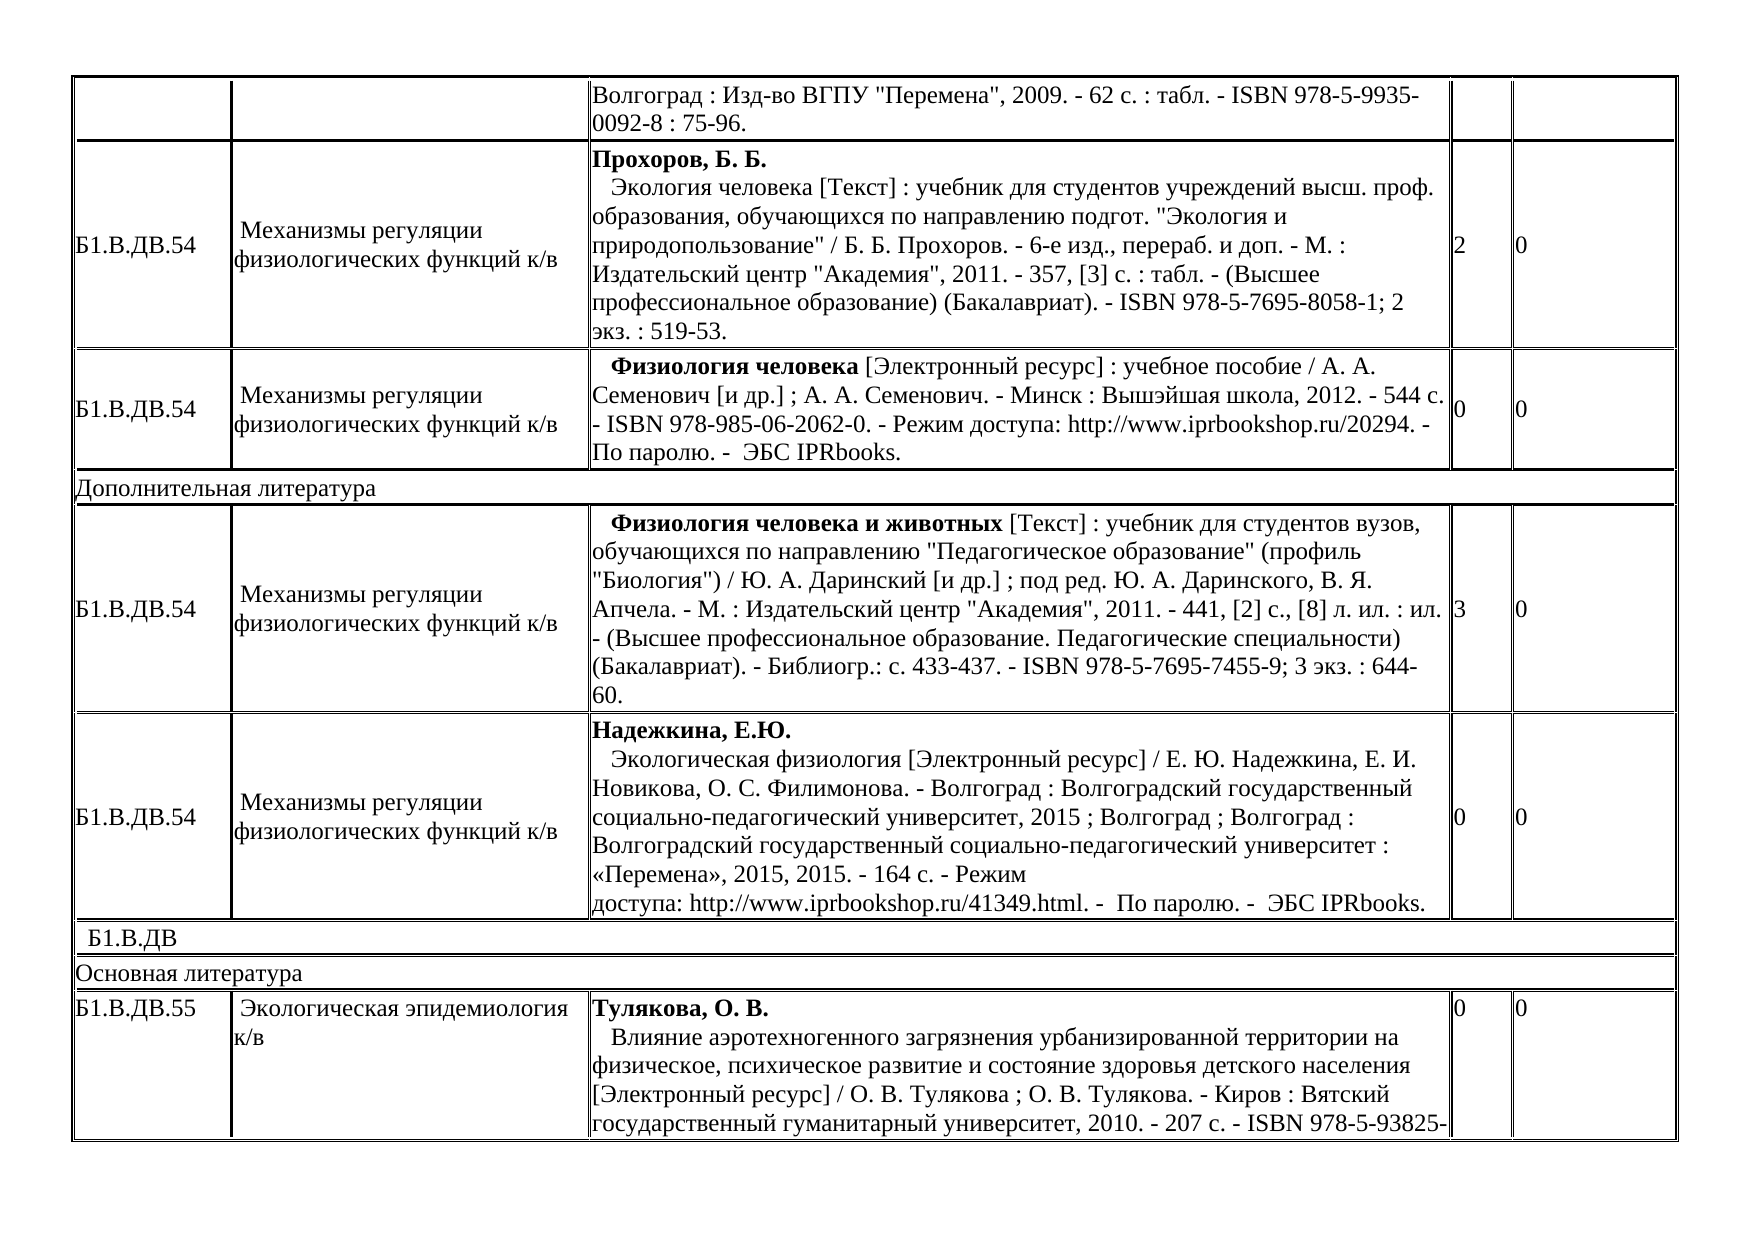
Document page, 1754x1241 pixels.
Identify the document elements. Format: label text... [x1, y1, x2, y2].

table_cell Механизмы регуляции физиологических функций к/в [233, 506, 588, 711]
table_cell 0 [1453, 714, 1511, 918]
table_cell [590, 990, 1451, 1138]
table_cell Б1.В.ДВ [75, 918, 1676, 953]
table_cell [590, 77, 1451, 139]
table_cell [231, 78, 589, 139]
table_cell 0 [1513, 711, 1677, 918]
table_cell 167 [1451, 78, 1512, 139]
table_cell Механизмы регуляции физиологических функций к/в [233, 714, 588, 918]
table_cell Механизмы регуляции физиологических функций к/в [233, 350, 588, 468]
table_cell Б1.В.ДВ.54 [75, 78, 231, 139]
table_cell Механизмы регуляции физиологических функций к/в [233, 142, 588, 346]
table_cell Дополнительная литература [73, 468, 1677, 503]
table_cell Б1.В.ДВ.54 [75, 346, 230, 468]
table_cell 2 [1453, 142, 1511, 346]
table_cell Надежкина, Е.Ю. Экологическая физиология [Электронный ресурс] / Е. Ю. Надежкина, Е. И. Новикова, О. С. Филимонова. - Волгоград : Волгоградский государственный социально-педагогический университет, 2015 ; Волгоград ; Волгоград : Волгоградский государственный социально-педагогический университет : «Перемена», 2015, 2015. - 164 c. - Режим доступа: http://www.iprbookshop.ru/41349.html. - По паролю. - ЭБС IPRbooks. [591, 714, 1449, 918]
table_cell Физиология человека и животных [Текст] : учебник для студентов вузов, обучающихся по направлению "Педагогическое образование" (профиль "Биология") / Ю. А. Даринский [и др.] ; под ред. Ю. А. Даринского, В. Я. Апчела. - М. : Издательский центр "Академия", 2011. - 441, [2] с., [8] л. ил. : ил. - (Высшее профессиональное образование. Педагогические специальности) (Бакалавриат). - Библиогр.: с. 433-437. - ISBN 978-5-7695-7455-9; 3 экз. : 644-60. [591, 506, 1449, 711]
table_cell 0 [1451, 992, 1512, 1138]
table_cell Б1.В.ДВ.54 [73, 711, 231, 918]
table_cell 0 [1514, 346, 1676, 468]
table_cell Б1.В.ДВ.54 [75, 139, 230, 346]
table_cell 0 [1513, 78, 1675, 139]
table_cell 0 [1514, 503, 1677, 711]
table_cell 3 [1453, 506, 1511, 711]
table_cell Прохоров, Б. Б. Экология человека [Текст] : учебник для студентов учреждений высш. проф. образования, обучающихся по направлению подгот. "Экология и природопользование" / Б. Б. Прохоров. - 6-е изд., перераб. и доп. - М. : Издательский центр "Академия", 2011. - 357, [3] с. : табл. - (Высшее профессиональное образование) (Бакалавриат). - ISBN 978-5-7695-8058-1; 2 экз. : 519-53. [591, 142, 1449, 346]
table_cell Б1.В.ДВ.55 [75, 988, 231, 1138]
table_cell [231, 992, 589, 1138]
table_cell Основная литература [75, 953, 1676, 988]
table_cell 0 [1453, 350, 1511, 468]
table_cell Физиология человека [Электронный ресурс] : учебное пособие / А. А. Семенович [и др.] ; А. А. Семенович. - Минск : Вышэйшая школа, 2012. - 544 с. - ISBN 978-985-06-2062-0. - Режим доступа: http://www.iprbookshop.ru/20294. - По паролю. - ЭБС IPRbooks. [591, 350, 1449, 468]
table_cell 0 [1514, 139, 1675, 346]
table_cell Б1.В.ДВ.54 [73, 503, 230, 711]
table_cell 0 [1513, 988, 1676, 1138]
